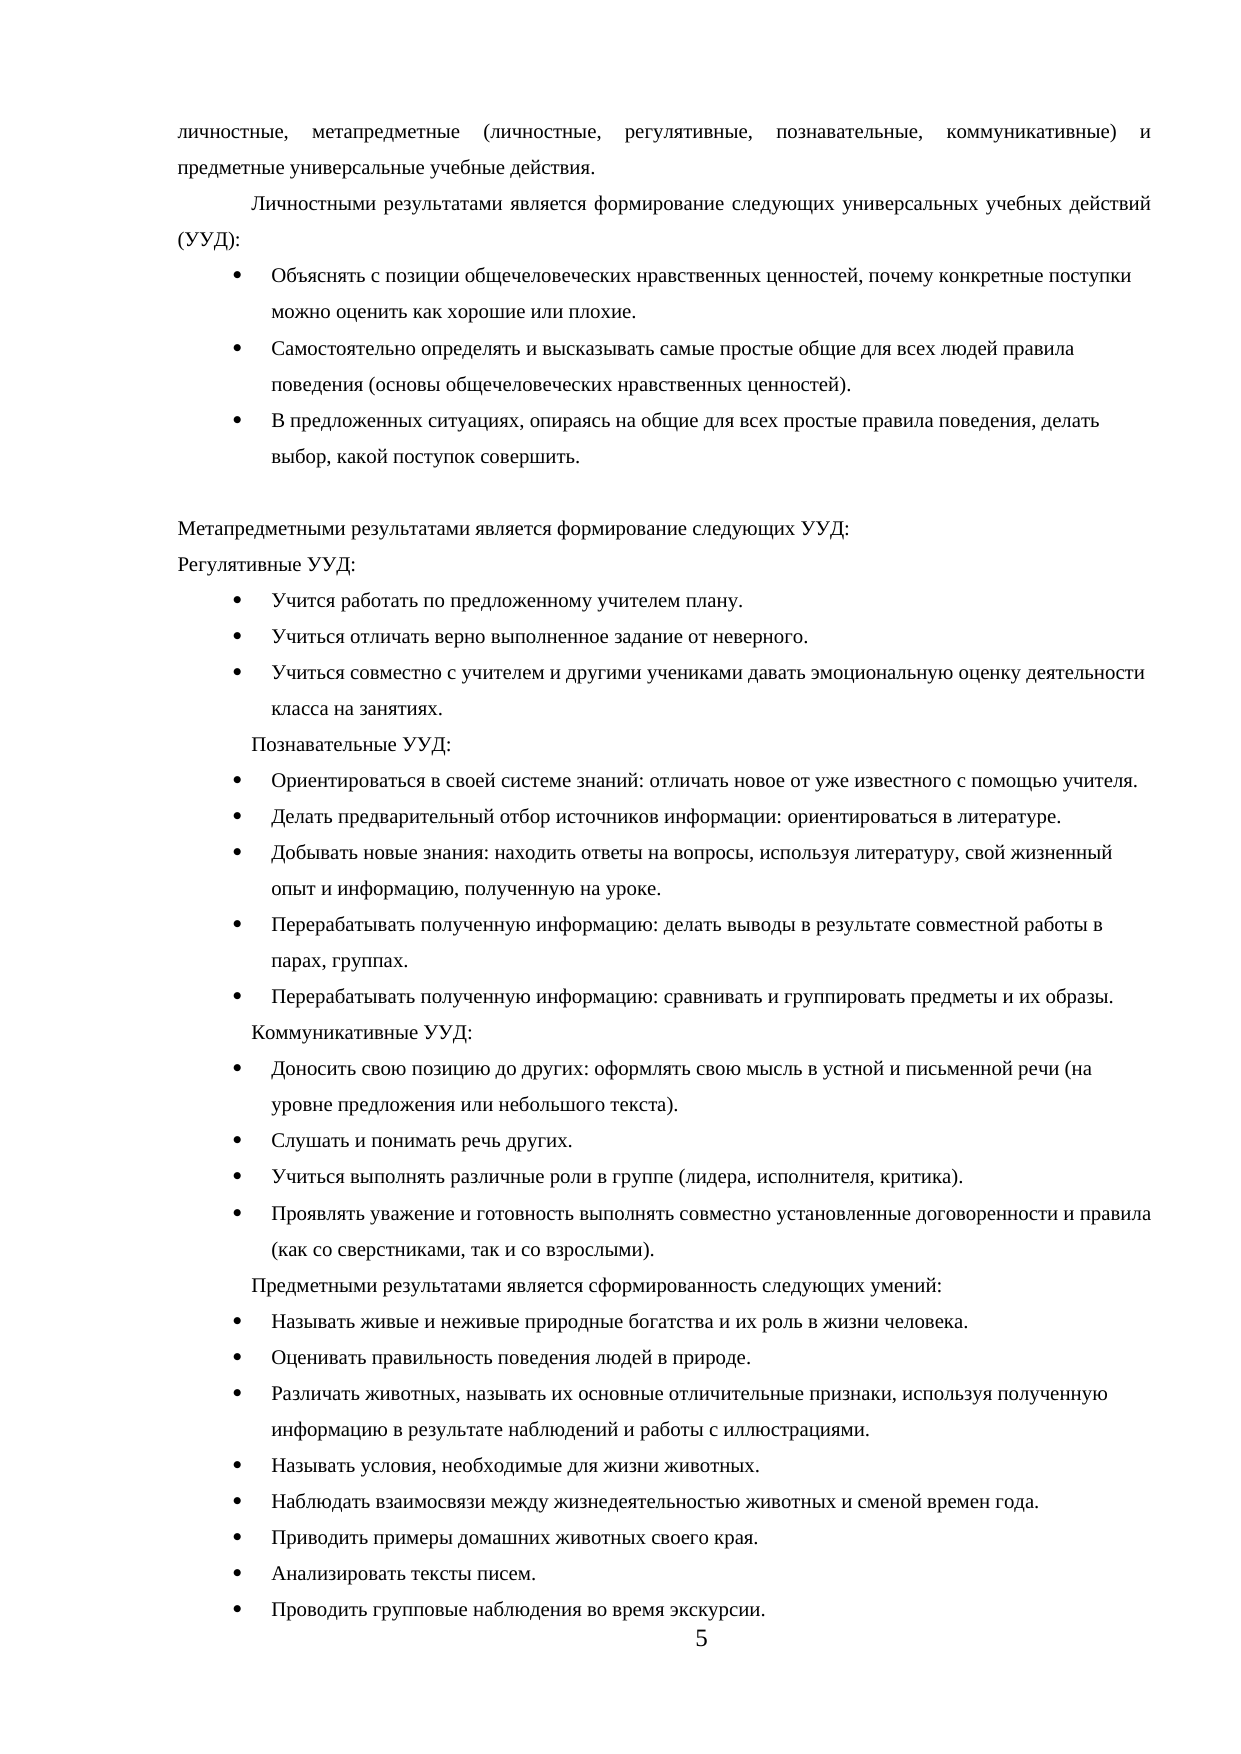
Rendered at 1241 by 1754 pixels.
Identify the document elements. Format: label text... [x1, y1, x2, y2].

list Анализировать тексты писем. [233, 1561, 1152, 1585]
list Проявлять уважение и готовность выполнять совместно установленные договоренности и правила (как со сверстниками, так и со взрослыми). [233, 1200, 1152, 1261]
text Регулятивные УУД: [177, 552, 1152, 576]
list Учиться выполнять различные роли в группе (лидера, исполнителя, критика). [233, 1164, 1152, 1188]
list Перерабатывать полученную информацию: сравнивать и группировать предметы и их образы. [233, 984, 1152, 1008]
list Наблюдать взаимосвязи между жизнедеятельностью животных и сменой времен года. [233, 1489, 1152, 1513]
list Называть условия, необходимые для жизни животных. [233, 1453, 1152, 1477]
text Метапредметными результатами является формирование следующих УУД: [177, 516, 1152, 540]
list Учиться совместно с учителем и другими учениками давать эмоциональную оценку деятельности класса на занятиях. [233, 660, 1152, 720]
list Различать животных, называть их основные отличительные признаки, используя полученную информацию в результате наблюдений и работы с иллюстрациями. [233, 1381, 1152, 1441]
list Проводить групповые наблюдения во время экскурсии. [233, 1597, 1152, 1621]
list Делать предварительный отбор источников информации: ориентироваться в литературе. [233, 804, 1152, 828]
text Познавательные УУД: [177, 732, 1152, 756]
list Самостоятельно определять и высказывать самые простые общие для всех людей правила поведения (основы общечеловеческих нравственных ценностей). [233, 335, 1152, 396]
list Объяснять с позиции общечеловеческих нравственных ценностей, почему конкретные поступки можно оценить как хорошие или плохие. [233, 263, 1152, 323]
text Предметными результатами является сформированность следующих умений: [177, 1272, 1152, 1297]
list Называть живые и неживые природные богатства и их роль в жизни человека. [233, 1308, 1152, 1333]
list Слушать и понимать речь других. [233, 1128, 1152, 1152]
list Доносить свою позицию до других: оформлять свою мысль в устной и письменной речи (на уровне предложения или небольшого текста). [233, 1056, 1152, 1116]
text Личностными результатами является формирование следующих универсальных учебных действий (УУД): [177, 191, 1152, 251]
list Учиться отличать верно выполненное задание от неверного. [233, 624, 1152, 648]
list Учится работать по предложенному учителем плану. [233, 588, 1152, 612]
list Ориентироваться в своей системе знаний: отличать новое от уже известного с помощью учителя. [233, 768, 1152, 792]
list Оценивать правильность поведения людей в природе. [233, 1344, 1152, 1369]
list В предложенных ситуациях, опираясь на общие для всех простые правила поведения, делать выбор, какой поступок совершить. [233, 407, 1152, 468]
list Перерабатывать полученную информацию: делать выводы в результате совместной работы в парах, группах. [233, 912, 1152, 972]
list Добывать новые знания: находить ответы на вопросы, используя литературу, свой жизненный опыт и информацию, полученную на уроке. [233, 840, 1152, 900]
list Приводить примеры домашних животных своего края. [233, 1525, 1152, 1549]
text личностные, метапредметные (личностные, регулятивные, познавательные, коммуникативные) и предметные универсальные учебные действия. [177, 119, 1152, 179]
text Коммуникативные УУД: [177, 1020, 1152, 1044]
